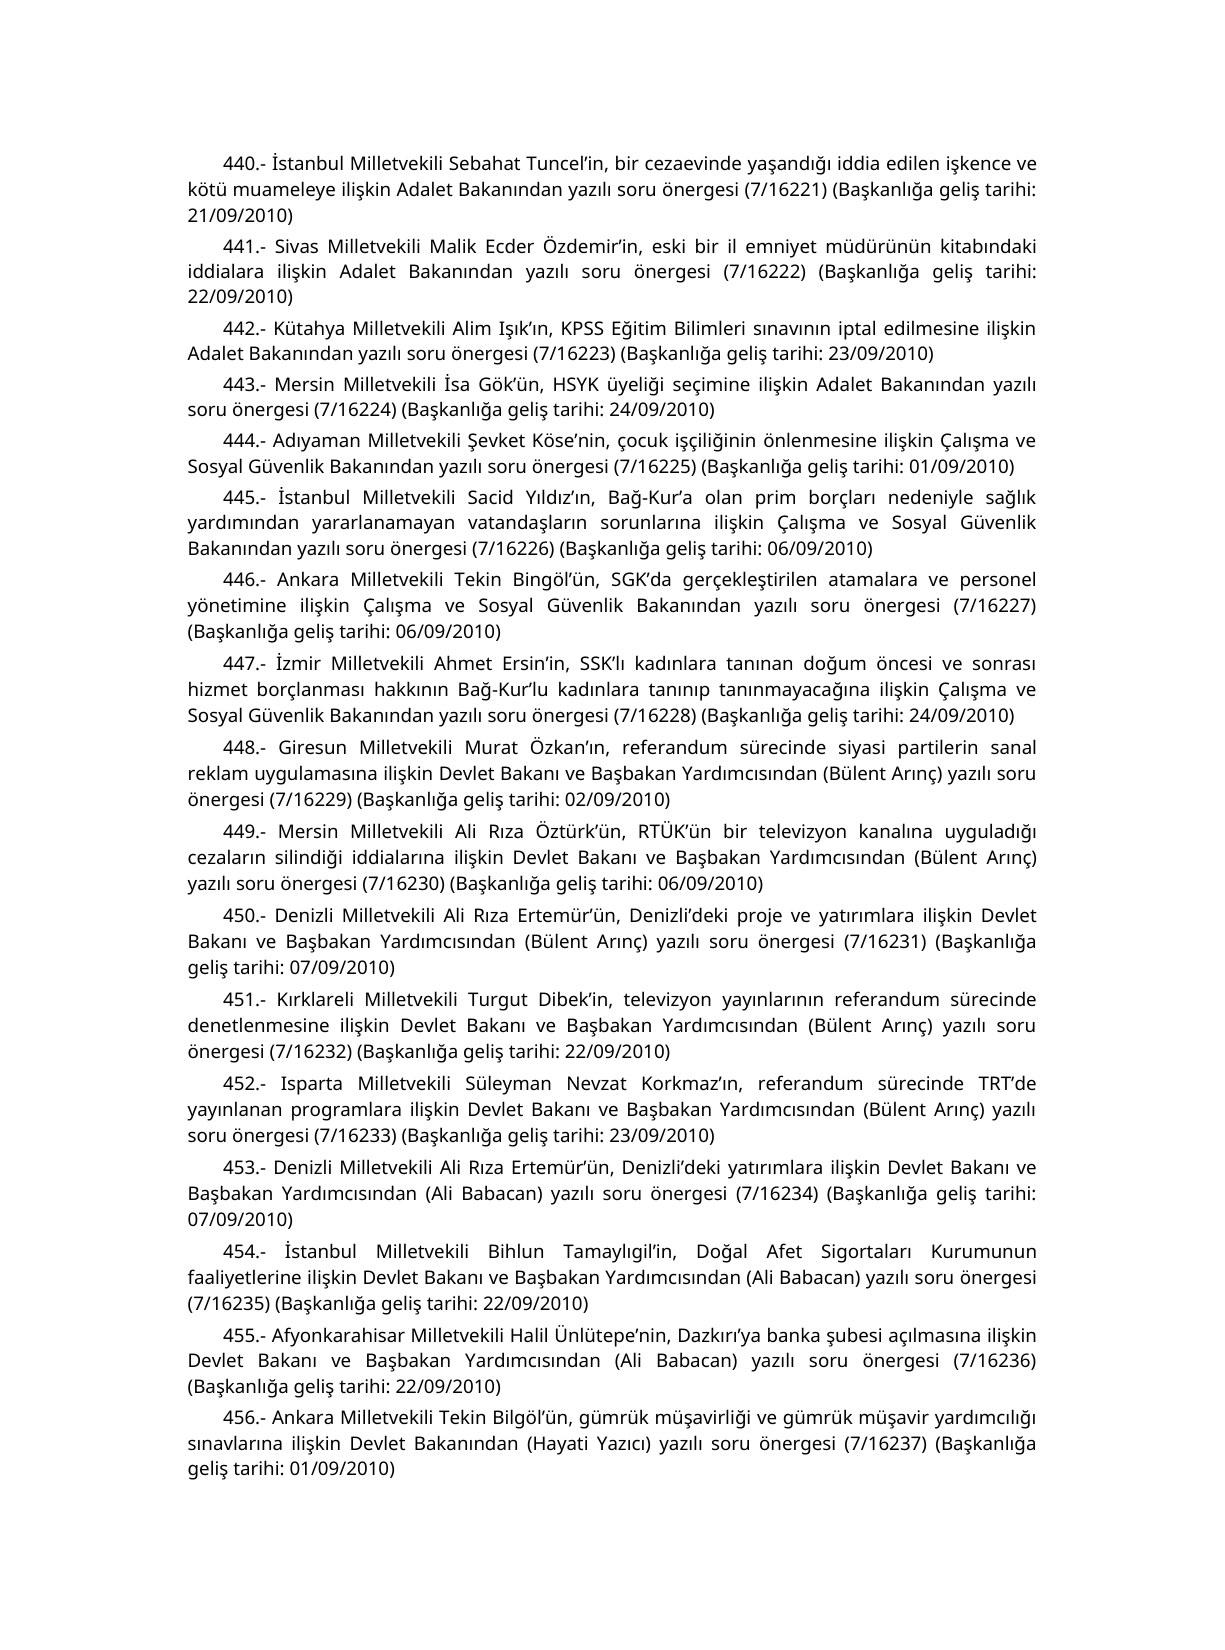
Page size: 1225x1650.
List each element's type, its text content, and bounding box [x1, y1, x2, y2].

text 451.- Kırklareli Milletvekili Turgut Dibek’in, televizyon yayınlarının referandum sürecinde denetlenmesine ilişkin Devlet Bakanı ve Başbakan Yardımcısından (Bülent Arınç) yazılı soru önergesi (7/16232) (Başkanlığa geliş tarihi: 22/09/2010) [187, 986, 1037, 1064]
text 443.- Mersin Milletvekili İsa Gök’ün, HSYK üyeliği seçimine ilişkin Adalet Bakanından yazılı soru önergesi (7/16224) (Başkanlığa geliş tarihi: 24/09/2010) [187, 371, 1037, 422]
text 449.- Mersin Milletvekili Ali Rıza Öztürk’ün, RTÜK’ün bir televizyon kanalına uyguladığı cezaların silindiği iddialarına ilişkin Devlet Bakanı ve Başbakan Yardımcısından (Bülent Arınç) yazılı soru önergesi (7/16230) (Başkanlığa geliş tarihi: 06/09/2010) [187, 818, 1037, 896]
text 450.- Denizli Milletvekili Ali Rıza Ertemür’ün, Denizli’deki proje ve yatırımlara ilişkin Devlet Bakanı ve Başbakan Yardımcısından (Bülent Arınç) yazılı soru önergesi (7/16231) (Başkanlığa geliş tarihi: 07/09/2010) [187, 902, 1037, 980]
text 441.- Sivas Milletvekili Malik Ecder Özdemir’in, eski bir il emniyet müdürünün kitabındaki iddialara ilişkin Adalet Bakanından yazılı soru önergesi (7/16222) (Başkanlığa geliş tarihi: 22/09/2010) [187, 233, 1037, 309]
text 455.- Afyonkarahisar Milletvekili Halil Ünlütepe’nin, Dazkırı’ya banka şubesi açılmasına ilişkin Devlet Bakanı ve Başbakan Yardımcısından (Ali Babacan) yazılı soru önergesi (7/16236) (Başkanlığa geliş tarihi: 22/09/2010) [187, 1322, 1037, 1398]
text 445.- İstanbul Milletvekili Sacid Yıldız’ın, Bağ-Kur’a olan prim borçları nedeniyle sağlık yardımından yararlanamayan vatandaşların sorunlarına ilişkin Çalışma ve Sosyal Güvenlik Bakanından yazılı soru önergesi (7/16226) (Başkanlığa geliş tarihi: 06/09/2010) [187, 484, 1037, 560]
text 440.- İstanbul Milletvekili Sebahat Tuncel’in, bir cezaevinde yaşandığı iddia edilen işkence ve kötü muameleye ilişkin Adalet Bakanından yazılı soru önergesi (7/16221) (Başkanlığa geliş tarihi: 21/09/2010) [187, 150, 1037, 227]
text 448.- Giresun Milletvekili Murat Özkan’ın, referandum sürecinde siyasi partilerin sanal reklam uygulamasına ilişkin Devlet Bakanı ve Başbakan Yardımcısından (Bülent Arınç) yazılı soru önergesi (7/16229) (Başkanlığa geliş tarihi: 02/09/2010) [187, 734, 1037, 812]
text 454.- İstanbul Milletvekili Bihlun Tamaylıgil’in, Doğal Afet Sigortaları Kurumunun faaliyetlerine ilişkin Devlet Bakanı ve Başbakan Yardımcısından (Ali Babacan) yazılı soru önergesi (7/16235) (Başkanlığa geliş tarihi: 22/09/2010) [187, 1238, 1037, 1316]
text 456.- Ankara Milletvekili Tekin Bilgöl’ün, gümrük müşavirliği ve gümrük müşavir yardımcılığı sınavlarına ilişkin Devlet Bakanından (Hayati Yazıcı) yazılı soru önergesi (7/16237) (Başkanlığa geliş tarihi: 01/09/2010) [187, 1404, 1037, 1481]
text 442.- Kütahya Milletvekili Alim Işık’ın, KPSS Eğitim Bilimleri sınavının iptal edilmesine ilişkin Adalet Bakanından yazılı soru önergesi (7/16223) (Başkanlığa geliş tarihi: 23/09/2010) [187, 315, 1037, 365]
text 446.- Ankara Milletvekili Tekin Bingöl’ün, SGK’da gerçekleştirilen atamalara ve personel yönetimine ilişkin Çalışma ve Sosyal Güvenlik Bakanından yazılı soru önergesi (7/16227) (Başkanlığa geliş tarihi: 06/09/2010) [187, 566, 1037, 644]
text 452.- Isparta Milletvekili Süleyman Nevzat Korkmaz’ın, referandum sürecinde TRT’de yayınlanan programlara ilişkin Devlet Bakanı ve Başbakan Yardımcısından (Bülent Arınç) yazılı soru önergesi (7/16233) (Başkanlığa geliş tarihi: 23/09/2010) [187, 1070, 1037, 1148]
text 444.- Adıyaman Milletvekili Şevket Köse’nin, çocuk işçiliğinin önlenmesine ilişkin Çalışma ve Sosyal Güvenlik Bakanından yazılı soru önergesi (7/16225) (Başkanlığa geliş tarihi: 01/09/2010) [187, 428, 1037, 478]
text 453.- Denizli Milletvekili Ali Rıza Ertemür’ün, Denizli’deki yatırımlara ilişkin Devlet Bakanı ve Başbakan Yardımcısından (Ali Babacan) yazılı soru önergesi (7/16234) (Başkanlığa geliş tarihi: 07/09/2010) [187, 1154, 1037, 1232]
text 447.- İzmir Milletvekili Ahmet Ersin’in, SSK’lı kadınlara tanınan doğum öncesi ve sonrası hizmet borçlanması hakkının Bağ-Kur’lu kadınlara tanınıp tanınmayacağına ilişkin Çalışma ve Sosyal Güvenlik Bakanından yazılı soru önergesi (7/16228) (Başkanlığa geliş tarihi: 24/09/2010) [187, 650, 1037, 728]
